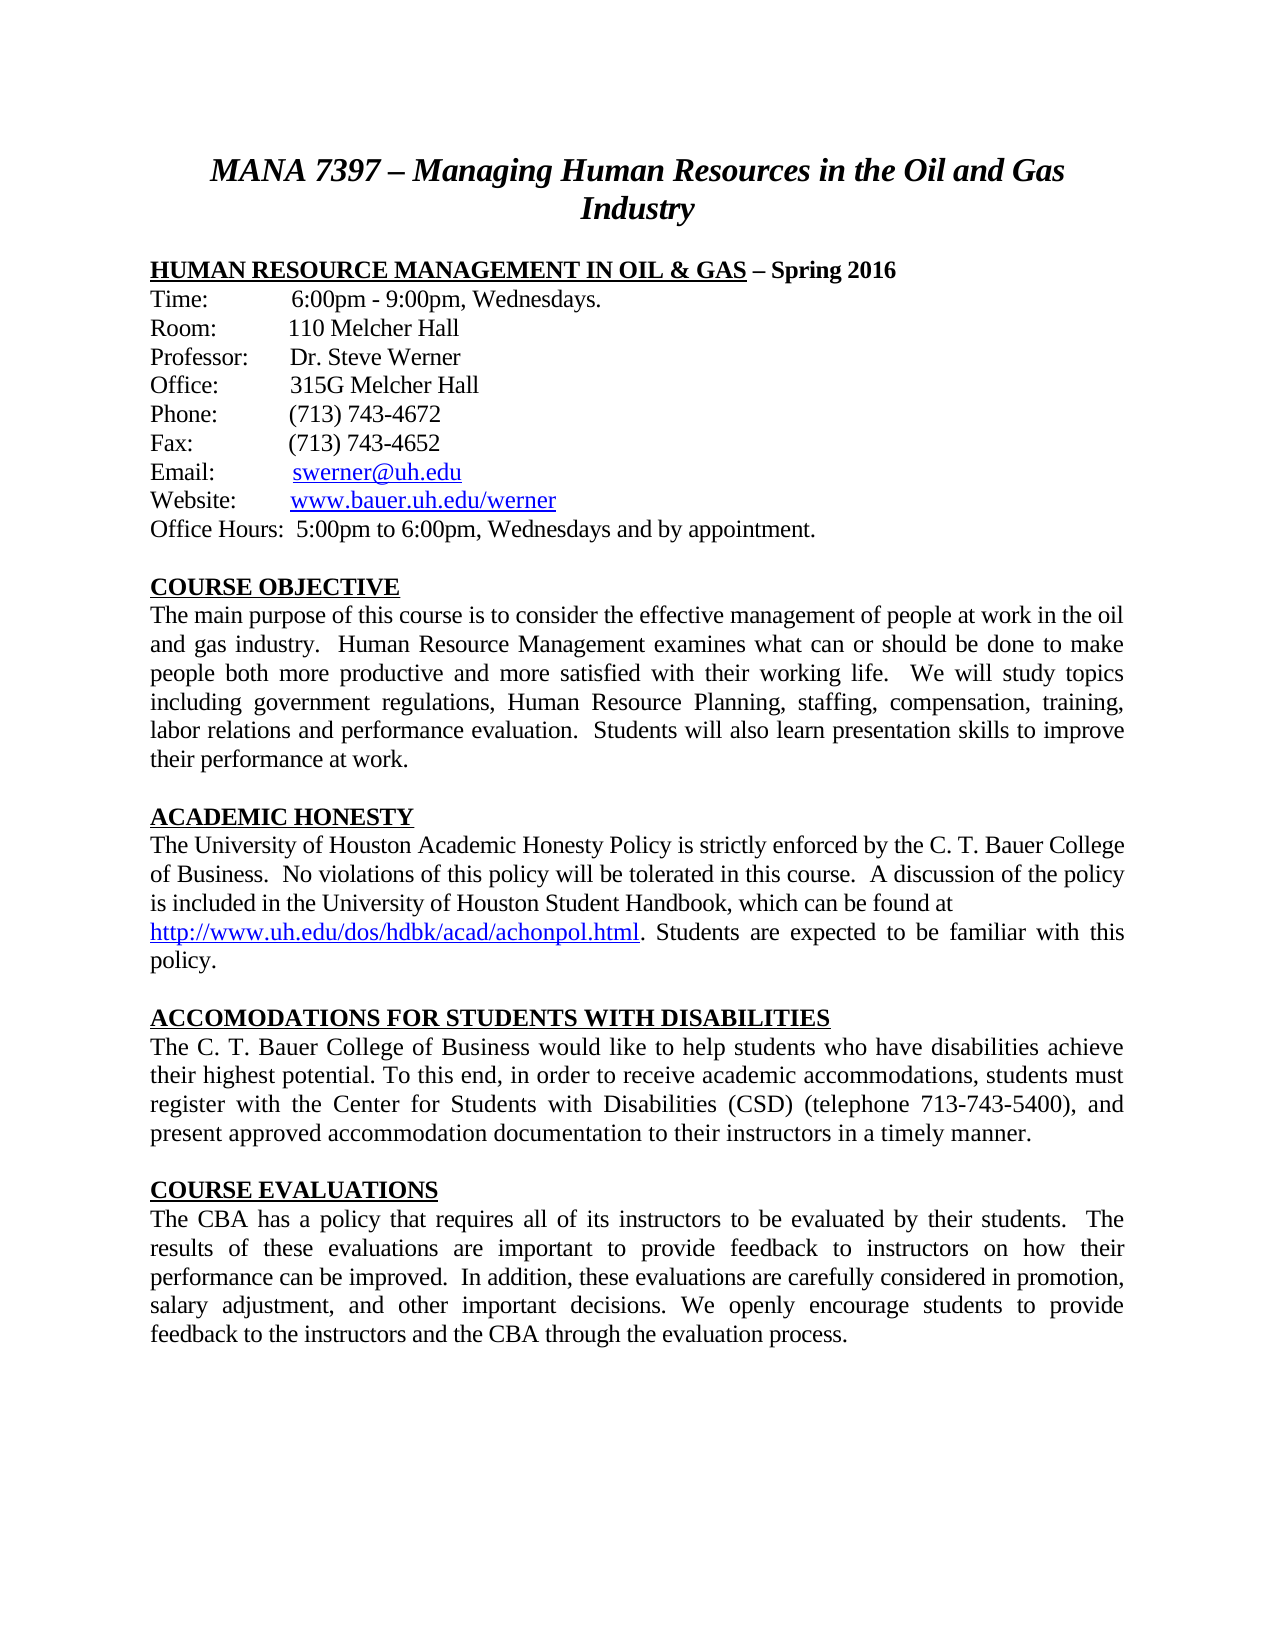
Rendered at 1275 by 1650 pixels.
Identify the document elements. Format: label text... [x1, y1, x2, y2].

text MANA 7397 – Managing Human Resources in the Oil and Gas Industry [150, 150, 1125, 227]
text The is strictly enforced by the C. T. Bauer College of Business. No violations of this policy will be tolerated in this course. A discussion of the policy is included in the , which can be found at [150, 830, 1125, 917]
text Professor: Dr. Steve Werner [150, 342, 1125, 370]
text Phone: (713) 743-4672 [150, 399, 1125, 428]
text http://www.uh.edu/dos/hdbk/acad/achonpol.html. Students are expected to be familiar with this policy. [150, 917, 1125, 974]
text Website: www.bauer.uh.edu/werner [150, 485, 1125, 514]
text The C. T. Bauer College of Business would like to help students who have disabilities achieve their highest potential. To this end, in order to receive academic accommodations, students must register with the Center for Students with Disabilities (CSD) (telephone 713-743-5400), and present approved accommodation documentation to their instructors in a timely manner. [150, 1032, 1125, 1147]
text Email: swerner@uh.edu [150, 457, 1125, 485]
text ACCOMODATIONS FOR STUDENTS WITH DISABILITIES [150, 1003, 1125, 1032]
text Time: 6:00pm - 9:00pm, Wednesdays. [150, 284, 1125, 313]
text Fax: (713) 743-4652 [150, 428, 1125, 457]
text COURSE OBJECTIVE [150, 572, 1125, 600]
text Office Hours: 5:00pm to 6:00pm, Wednesdays and by appointment. [150, 514, 1125, 543]
text The CBA has a policy that requires all of its instructors to be evaluated by their students. The results of these evaluations are important to provide feedback to instructors on how their performance can be improved. In addition, these evaluations are carefully considered in promotion, salary adjustment, and other important decisions. We openly encourage students to provide feedback to the instructors and the CBA through the evaluation process. [150, 1204, 1125, 1348]
text COURSE EVALUATIONS [150, 1175, 1125, 1204]
text The main purpose of this course is to consider the effective management of people at work in the oil and gas industry. Human Resource Management examines what can or should be done to make people both more productive and more satisfied with their working life. We will study topics including government regulations, Human Resource Planning, staffing, compensation, training, labor relations and performance evaluation. Students will also learn presentation skills to improve their performance at work. [150, 600, 1125, 773]
text Office: 315G Melcher Hall [150, 370, 1125, 399]
text ACADEMIC HONESTY [150, 802, 1125, 830]
text HUMAN RESOURCE MANAGEMENT IN OIL & GAS – Spring 2016 [150, 255, 1125, 284]
text Room: 110 Melcher Hall [150, 313, 1125, 342]
